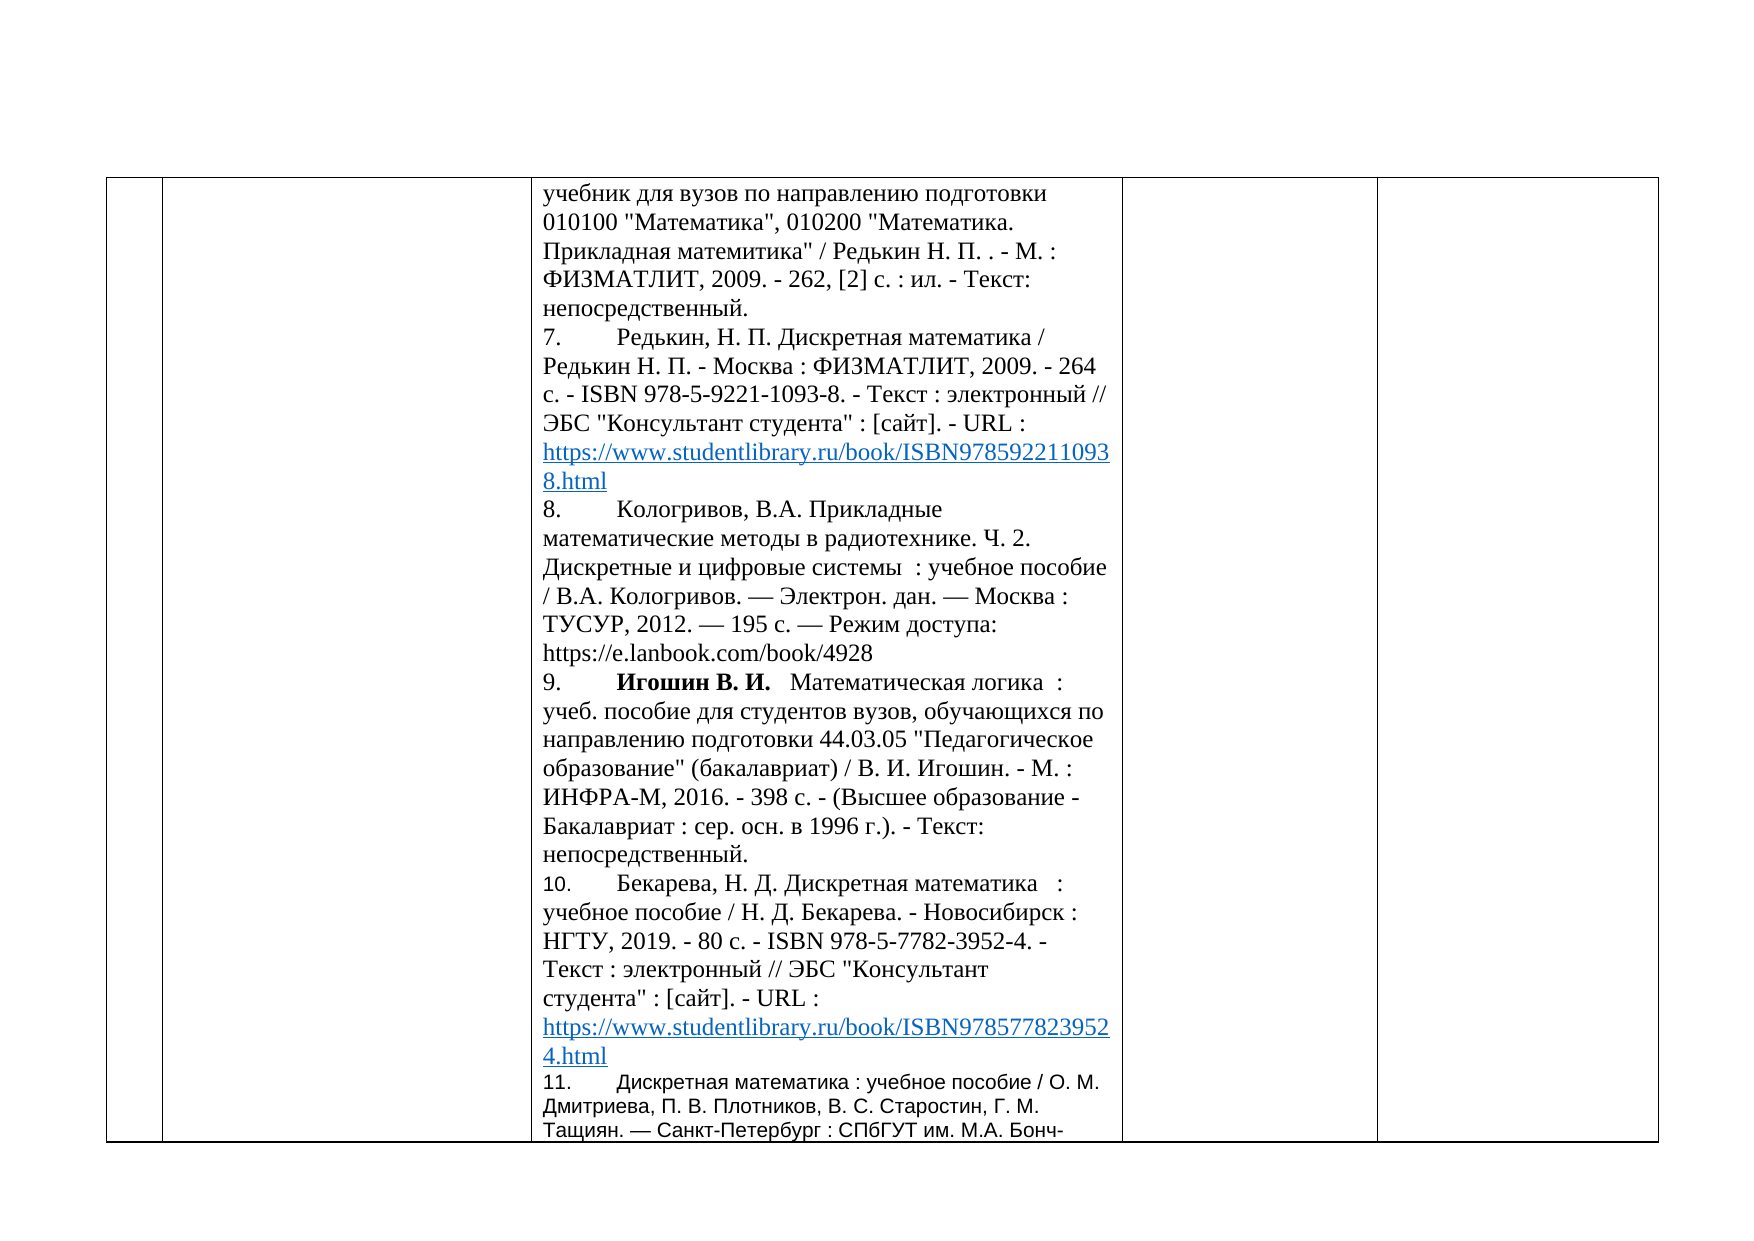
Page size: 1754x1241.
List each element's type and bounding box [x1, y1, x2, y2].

table_cell [107, 178, 162, 1141]
table_cell [1378, 178, 1658, 1141]
table_cell [1123, 178, 1377, 1141]
table_cell [532, 178, 1122, 1141]
table_cell [163, 178, 531, 1141]
